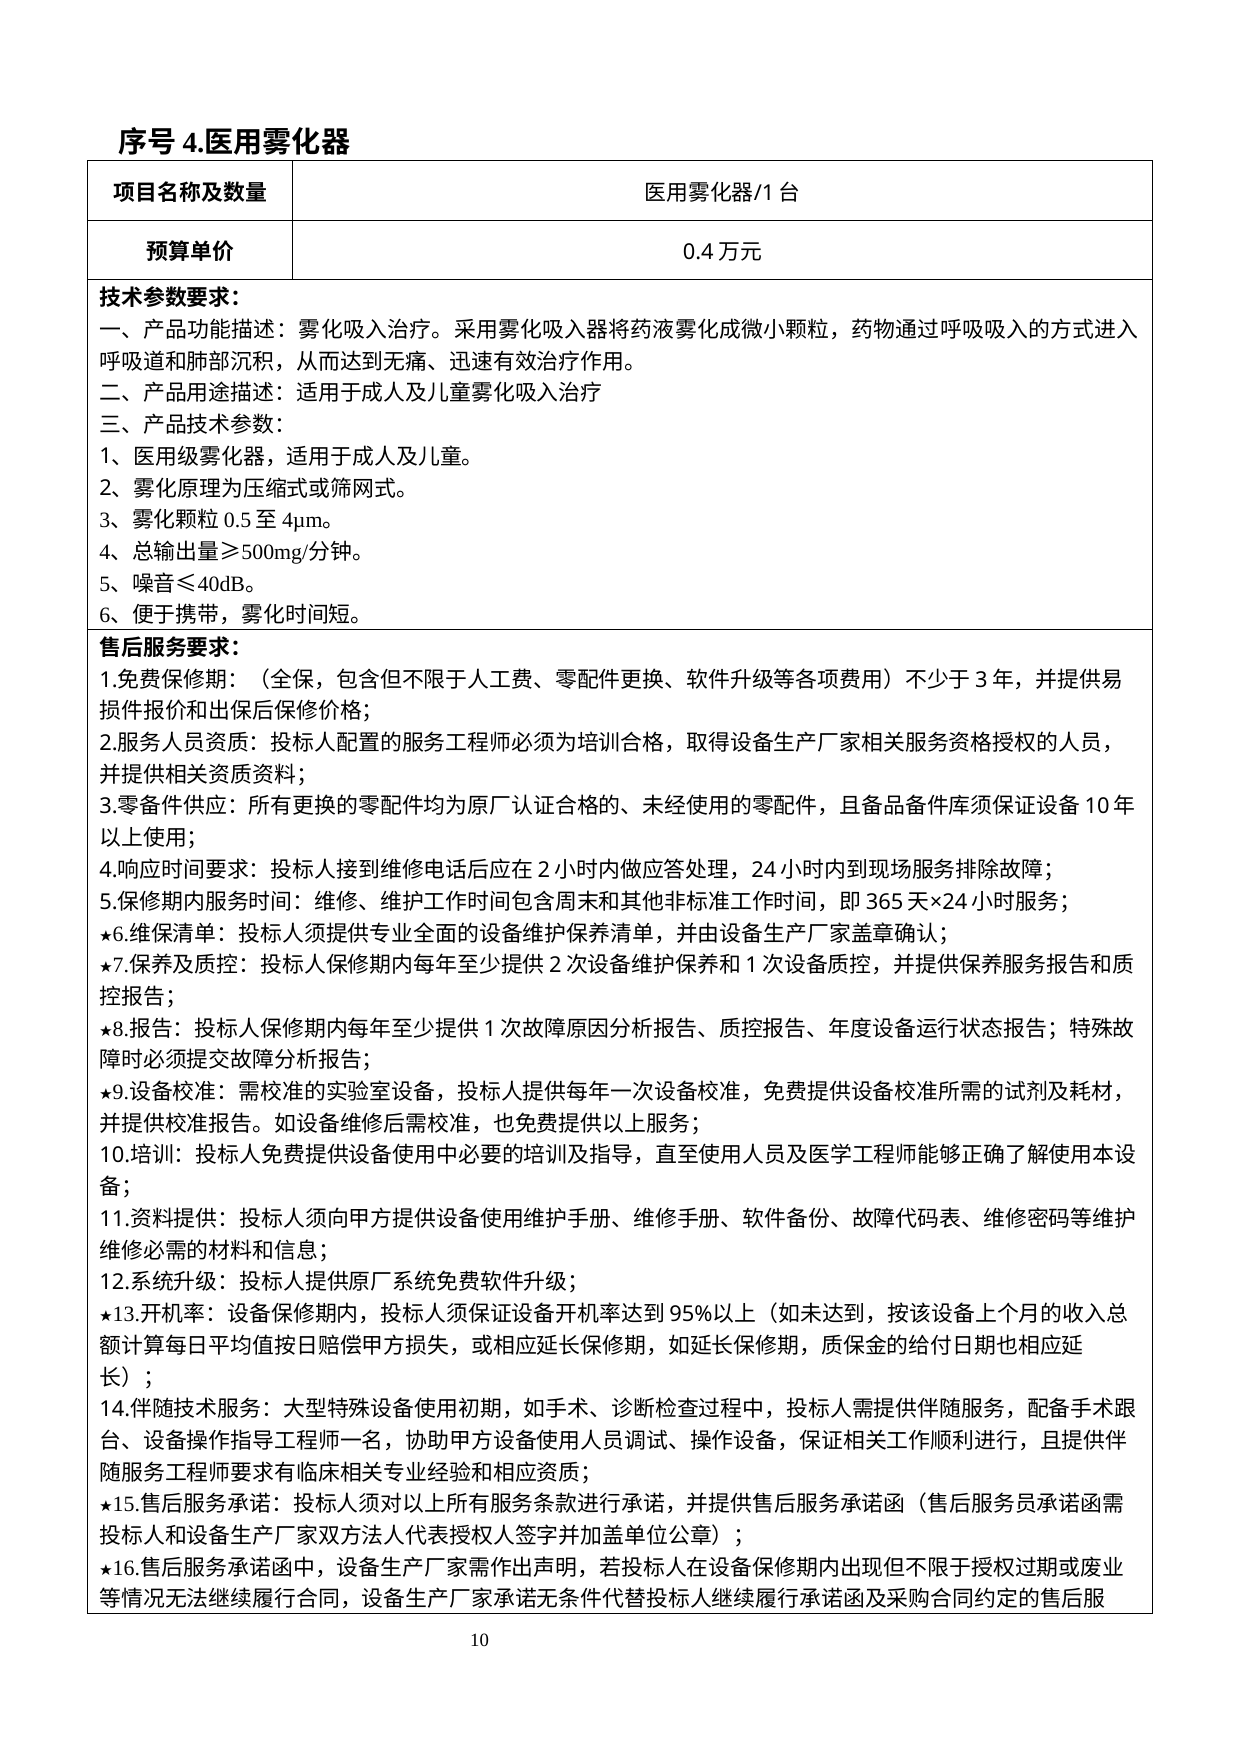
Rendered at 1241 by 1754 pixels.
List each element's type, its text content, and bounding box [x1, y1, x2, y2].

table_cell 技术参数要求： 一、产品功能描述：雾化吸入治疗。采用雾化吸入器将药液雾化成微小颗粒，药物通过呼吸吸入的方式进入呼吸道和肺部沉积，从而达到无痛、迅速有效治疗作用。 二、产品用途描述：适用于成人及儿童雾化吸入治疗 三、产品技术参数： 1、医用级雾化器，适用于成人及儿童。 2、雾化原理为压缩式或筛网式。 3、雾化颗粒0.5至4µm。 4、总输出量≥500mg/分钟。 5、噪音≤40dB。 6、便于携带，雾化时间短。 [88, 280, 1152, 629]
table_cell 0.4万元 [293, 221, 1152, 279]
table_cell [88, 630, 1152, 1613]
table_header 医用雾化器/1台 [293, 161, 1152, 220]
table_cell 预算单价 [88, 221, 292, 279]
text 序号4.医用雾化器 [118, 118, 1122, 160]
table_header 项目名称及数量 [88, 161, 292, 220]
